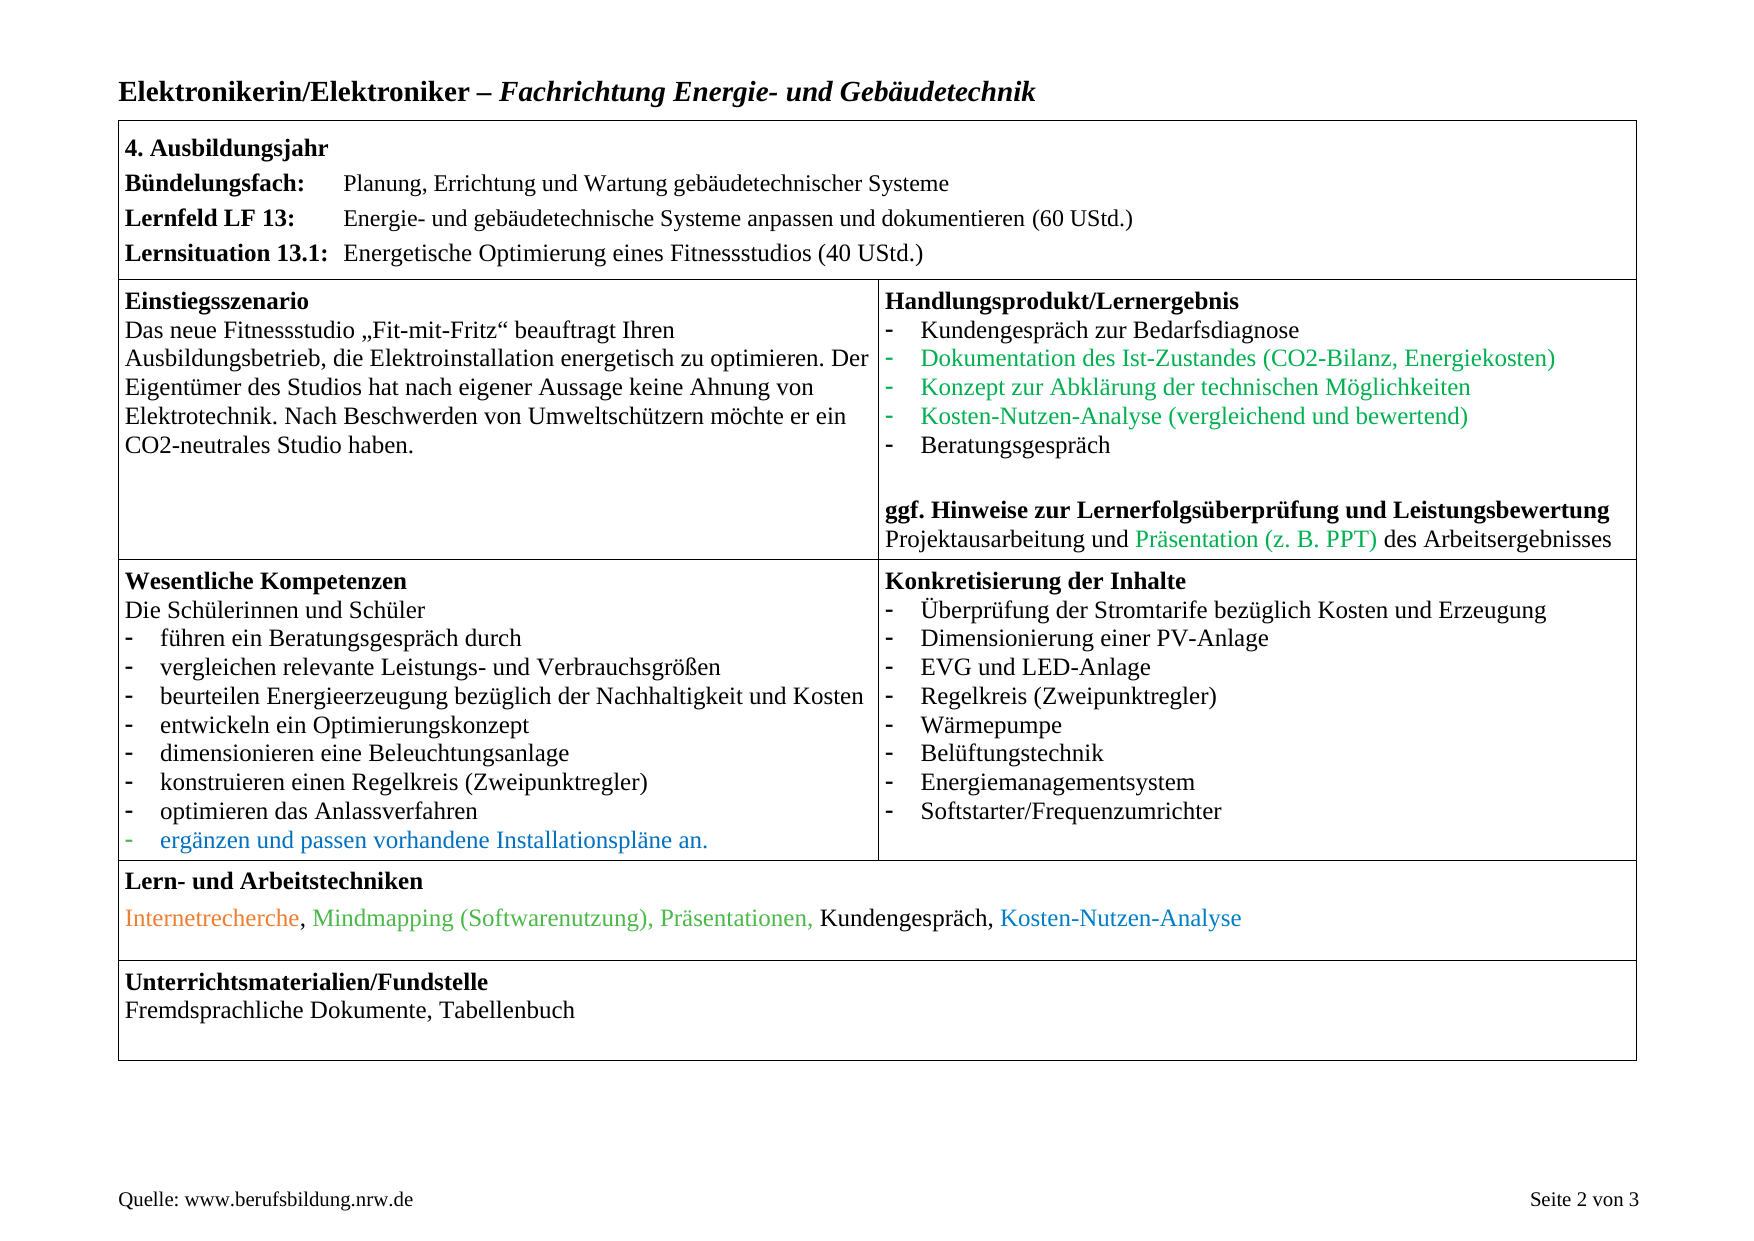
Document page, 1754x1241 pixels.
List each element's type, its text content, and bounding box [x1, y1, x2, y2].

table_cell Konkretisierung der Inhalte Überprüfung der Stromtarife bezüglich Kosten und Erzeugung Dimensionierung einer PV-Anlage EVG und LED-Anlage Regelkreis (Zweipunktregler) Wärmepumpe Belüftungstechnik Energiemanagementsystem Softstarter/Frequenzumrichter [879, 560, 1636, 859]
table_cell Handlungsprodukt/Lernergebnis Kundengespräch zur Bedarfsdiagnose Dokumentation des Ist-Zustandes (CO2-Bilanz, Energiekosten) Konzept zur Abklärung der technischen Möglichkeiten Kosten-Nutzen-Analyse (vergleichend und bewertend) Beratungsgespräch ggf. Hinweise zur Lernerfolgsüberprüfung und Leistungsbewertung Projektausarbeitung und Präsentation (z. B. PPT) des Arbeitsergebnisses [879, 280, 1636, 559]
table_cell Lern- und Arbeitstechniken Internetrecherche, Mindmapping (Softwarenutzung), Präsentationen, Kundengespräch, Kosten-Nutzen-Analyse [119, 861, 1636, 960]
table_cell Wesentliche Kompetenzen Die Schülerinnen und Schüler führen ein Beratungsgespräch durch vergleichen relevante Leistungs- und Verbrauchsgrößen beurteilen Energieerzeugung bezüglich der Nachhaltigkeit und Kosten entwickeln ein Optimierungskonzept dimensionieren eine Beleuchtungsanlage konstruieren einen Regelkreis (Zweipunktregler) optimieren das Anlassverfahren ergänzen und passen vorhandene Installationspläne an. [119, 560, 878, 859]
table_cell Unterrichtsmaterialien/Fundstelle Fremdsprachliche Dokumente, Tabellenbuch [119, 961, 1636, 1060]
table_cell Einstiegsszenario Das neue Fitnessstudio „Fit-mit-Fritz“ beauftragt Ihren Ausbildungsbetrieb, die Elektroinstallation energetisch zu optimieren. Der Eigentümer des Studios hat nach eigener Aussage keine Ahnung von Elektrotechnik. Nach Beschwerden von Umweltschützern möchte er ein CO2-neutrales Studio haben. [119, 280, 878, 559]
table_header 4. Ausbildungsjahr Bündelungsfach: Planung, Errichtung und Wartung gebäudetechnischer Systeme Lernfeld LF 13: Energie- und gebäudetechnische Systeme anpassen und dokumentieren (60 UStd.) Lernsituation 13.1: Energetische Optimierung eines Fitnessstudios (40 UStd.) [119, 121, 1636, 279]
